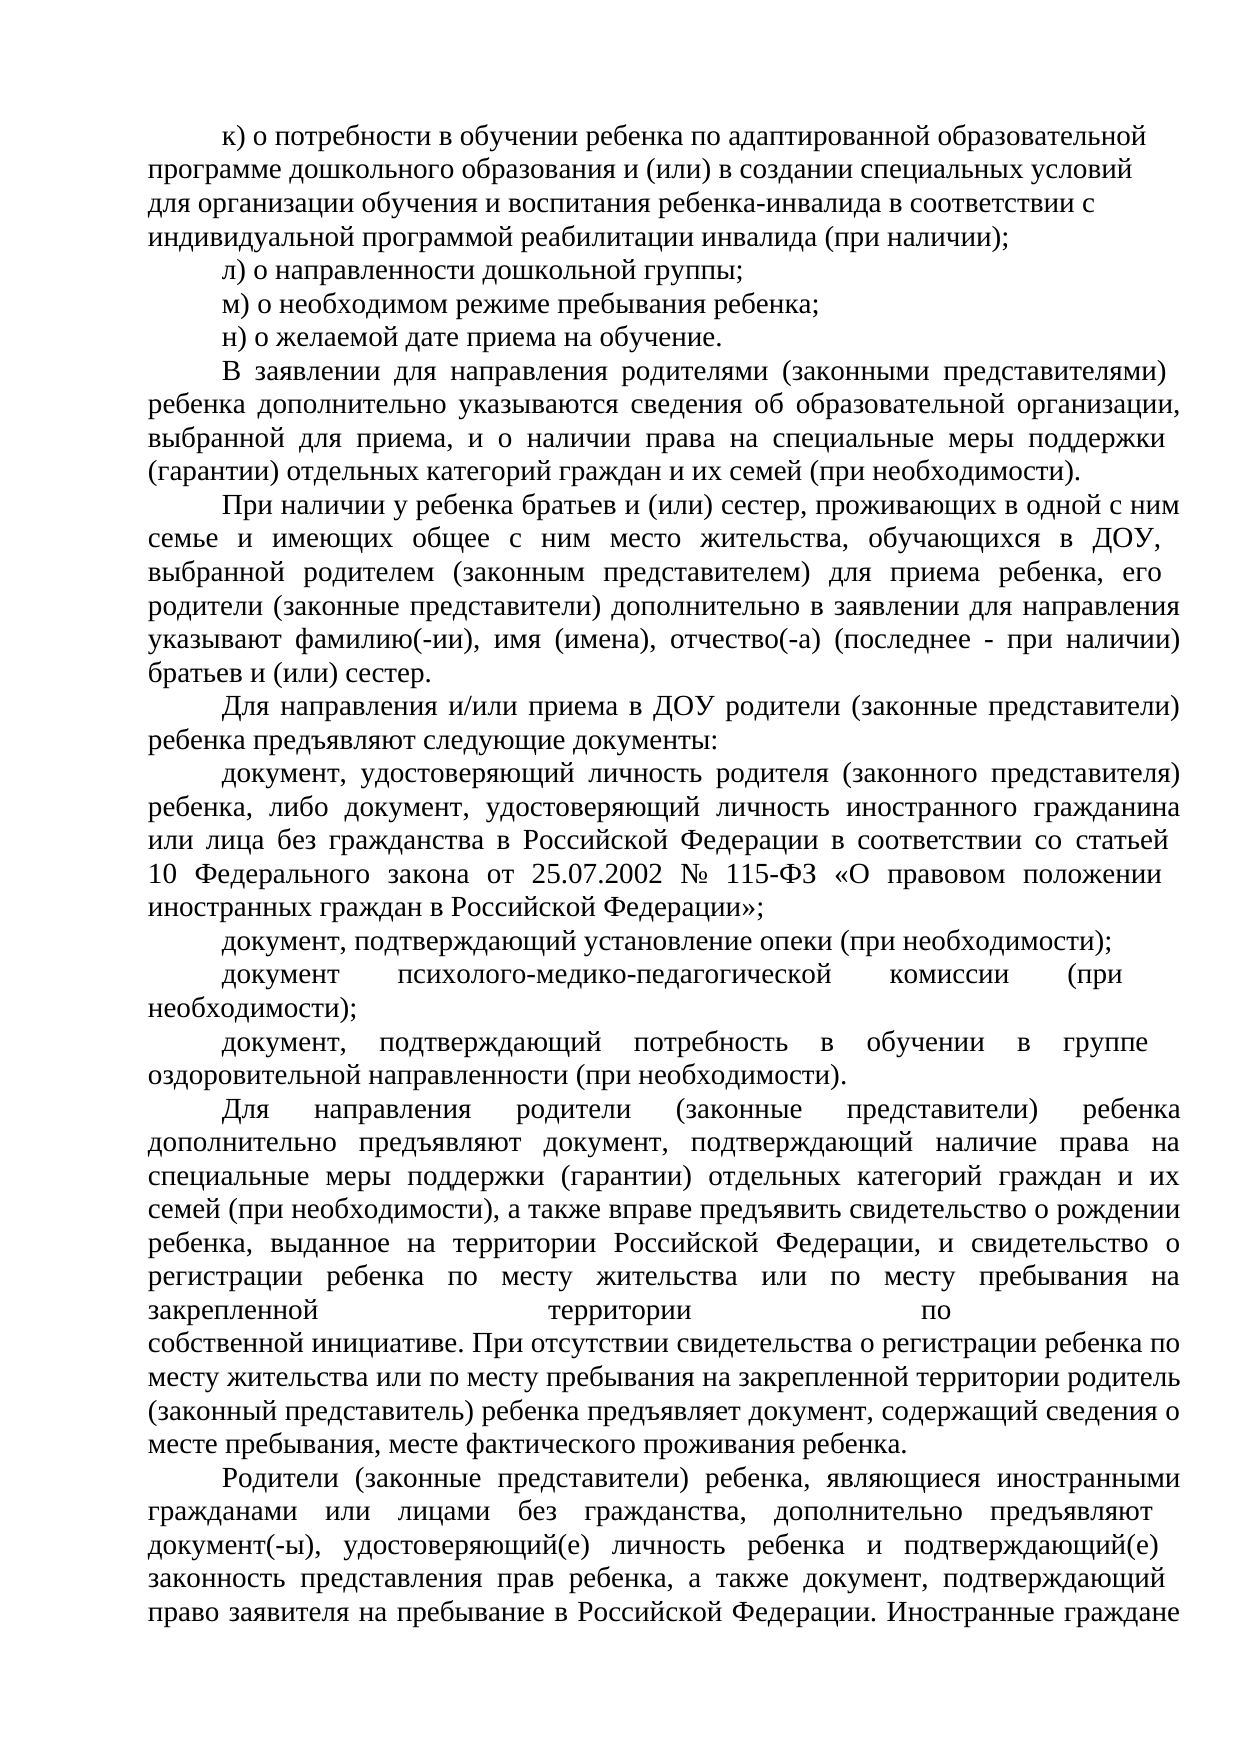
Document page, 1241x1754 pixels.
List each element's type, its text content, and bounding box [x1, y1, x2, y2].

text документ, подтверждающий установление опеки (при необходимости); [148, 923, 1181, 957]
text Для направления родители (законные представители) ребенка дополнительно предъявляют документ, подтверждающий наличие права на специальные меры поддержки (гарантии) отдельных категорий граждан и их семей (при необходимости), а также вправе предъявить свидетельство о рождении ребенка, выданное на территории Российской Федерации, и свидетельство о регистрации ребенка по месту жительства или по месту пребывания на закрепленной территории по собственной инициативе. При отсутствии свидетельства о регистрации ребенка по месту жительства или по месту пребывания на закрепленной территории родитель (законный представитель) ребенка предъявляет документ, содержащий сведения о месте пребывания, месте фактического проживания ребенка. [148, 1091, 1181, 1460]
text При наличии у ребенка братьев и (или) сестер, проживающих в одной с ним семье и имеющих общее с ним место жительства, обучающихся в ДОУ, выбранной родителем (законным представителем) для приема ребенка, его родители (законные представители) дополнительно в заявлении для направления указывают фамилию(-ии), имя (имена), отчество(-а) (последнее - при наличии) братьев и (или) сестер. [148, 487, 1181, 688]
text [148, 1460, 1181, 1627]
text документ психолого-медико-педагогической комиссии (при необходимости); [148, 957, 1181, 1024]
text л) о направленности дошкольной группы; [148, 252, 1181, 286]
text документ, удостоверяющий личность родителя (законного представителя) ребенка, либо документ, удостоверяющий личность иностранного гражданина или лица без гражданства в Российской Федерации в соответствии со статьей 10 Федерального закона от 25.07.2002 № 115-ФЗ «О правовом положении иностранных граждан в Российской Федерации»; [148, 755, 1181, 923]
text документ, подтверждающий потребность в обучении в группе оздоровительной направленности (при необходимости). [148, 1024, 1181, 1091]
text В заявлении для направления родителями (законными представителями) ребенка дополнительно указываются сведения об образовательной организации, выбранной для приема, и о наличии права на специальные меры поддержки (гарантии) отдельных категорий граждан и их семей (при необходимости). [148, 353, 1181, 487]
text м) о необходимом режиме пребывания ребенка; [148, 286, 1181, 319]
text к) о потребности в обучении ребенка по адаптированной образовательной программе дошкольного образования и (или) в создании специальных условий для организации обучения и воспитания ребенка-инвалида в соответствии с индивидуальной программой реабилитации инвалида (при наличии); [148, 118, 1181, 252]
text Для направления и/или приема в ДОУ родители (законные представители) ребенка предъявляют следующие документы: [148, 688, 1181, 755]
text н) о желаемой дате приема на обучение. [148, 319, 1181, 353]
